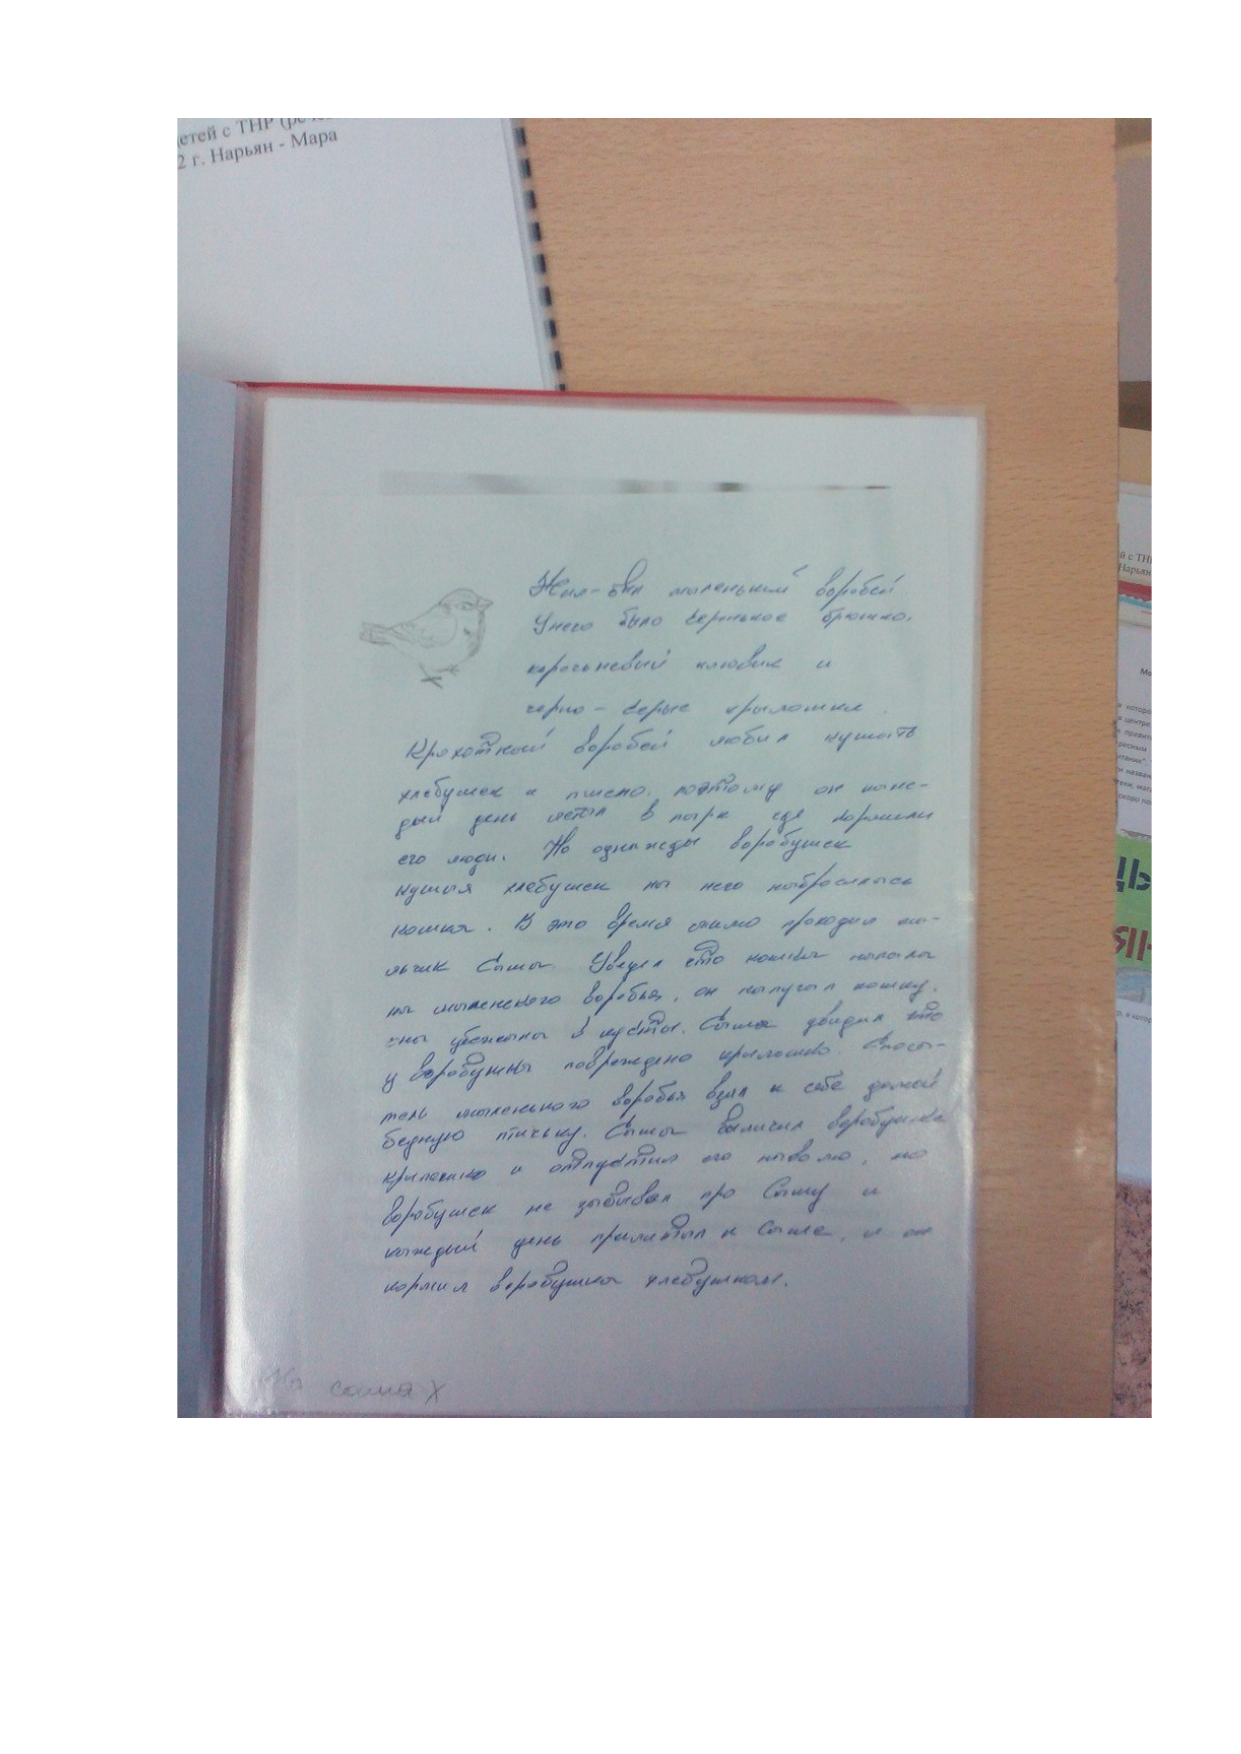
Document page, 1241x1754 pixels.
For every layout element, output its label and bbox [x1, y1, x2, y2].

picture [177, 118, 1152, 1418]
